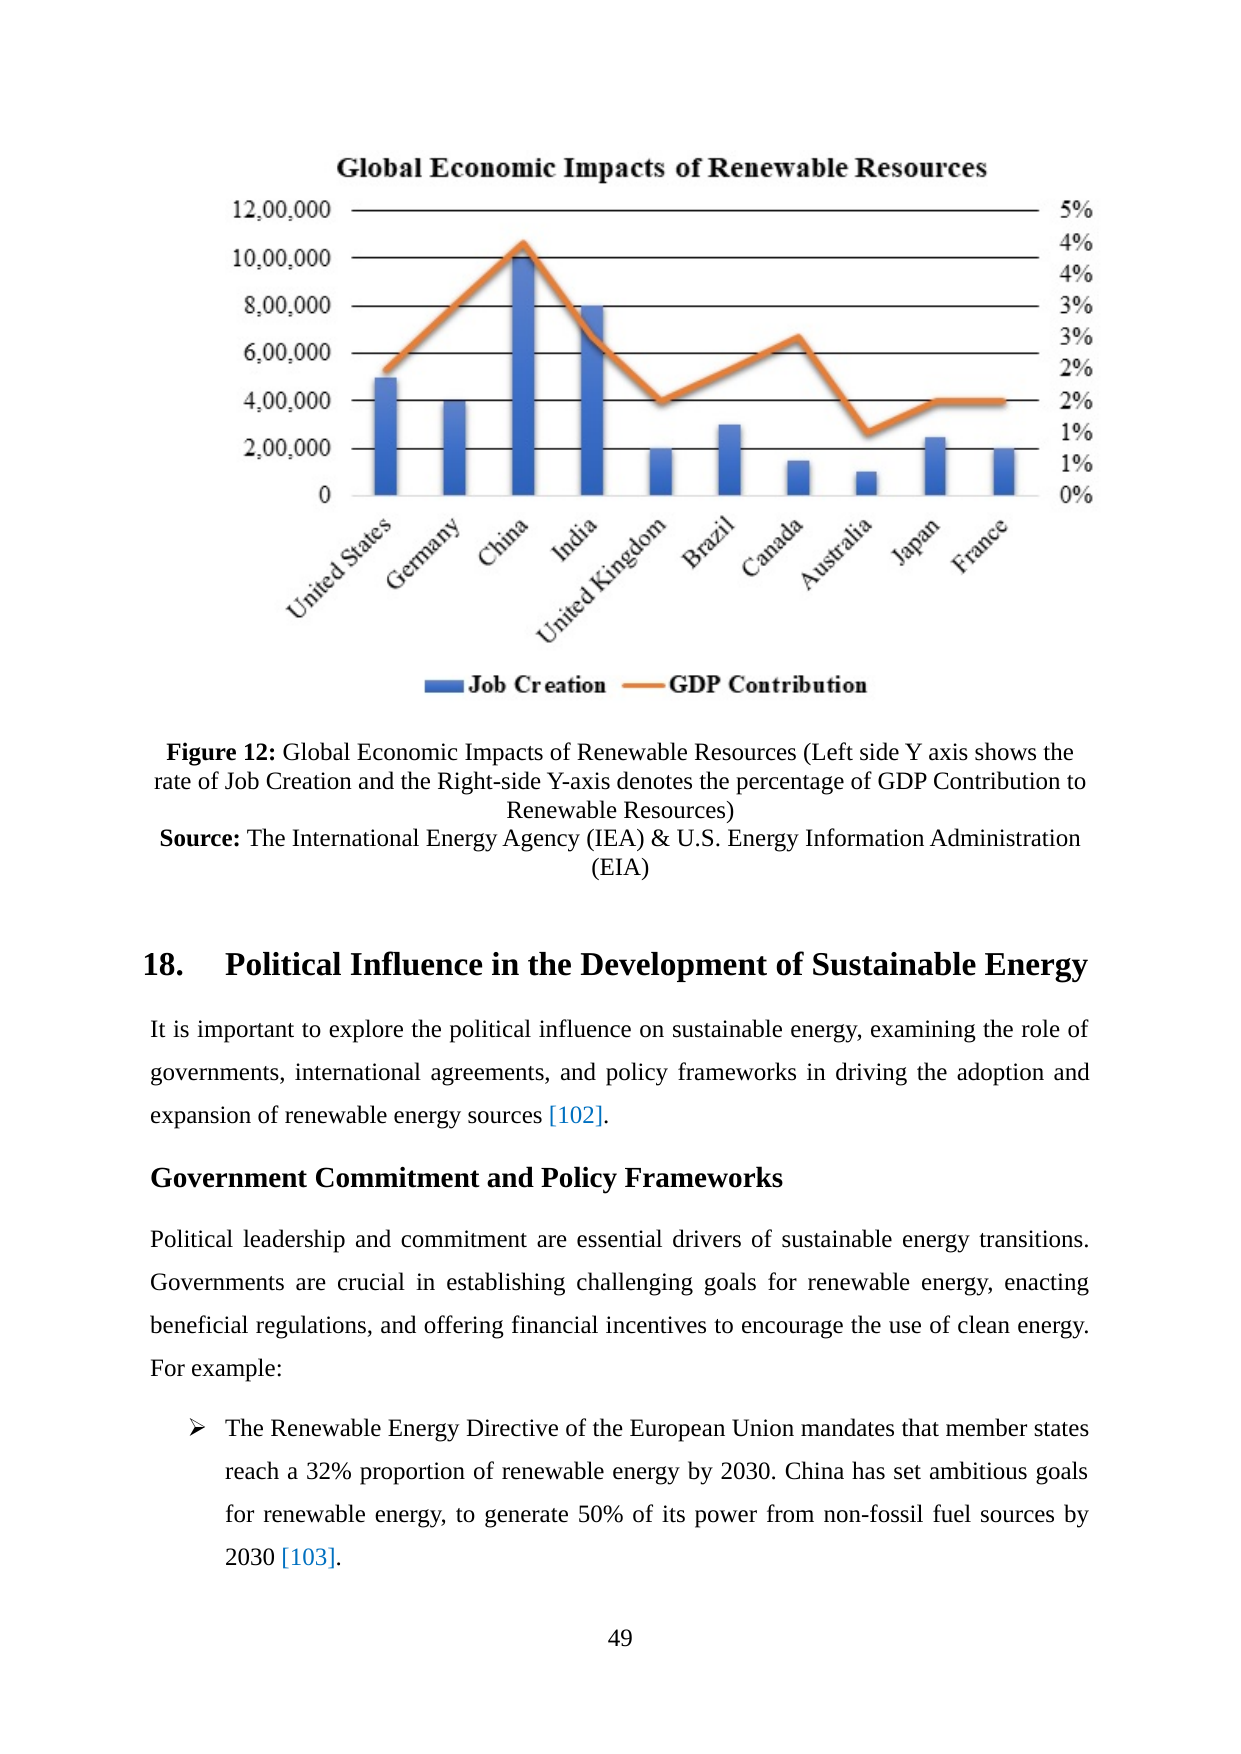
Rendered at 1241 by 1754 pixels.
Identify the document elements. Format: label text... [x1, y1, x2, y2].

subtitle Government Commitment and Policy Frameworks [150, 1160, 1090, 1194]
list The Renewable Energy Directive of the European Union mandates that member states reach a 32% proportion of renewable energy by 2030. China has set ambitious goals for renewable energy, to generate 50% of its power from non-fossil fuel sources by 2030 [103]. [187, 1413, 1090, 1571]
text It is important to explore the political influence on sustainable energy, examining the role of governments, international agreements, and policy frameworks in driving the adoption and expansion of renewable energy sources [102]. [150, 1014, 1090, 1129]
text Political leadership and commitment are essential drivers of sustainable energy transitions. Governments are crucial in establishing challenging goals for renewable energy, enacting beneficial regulations, and offering financial incentives to encourage the use of clean energy. For example: [150, 1224, 1090, 1382]
picture [225, 150, 1102, 707]
subtitle Political Influence in the Development of Sustainable Energy [142, 944, 1090, 983]
